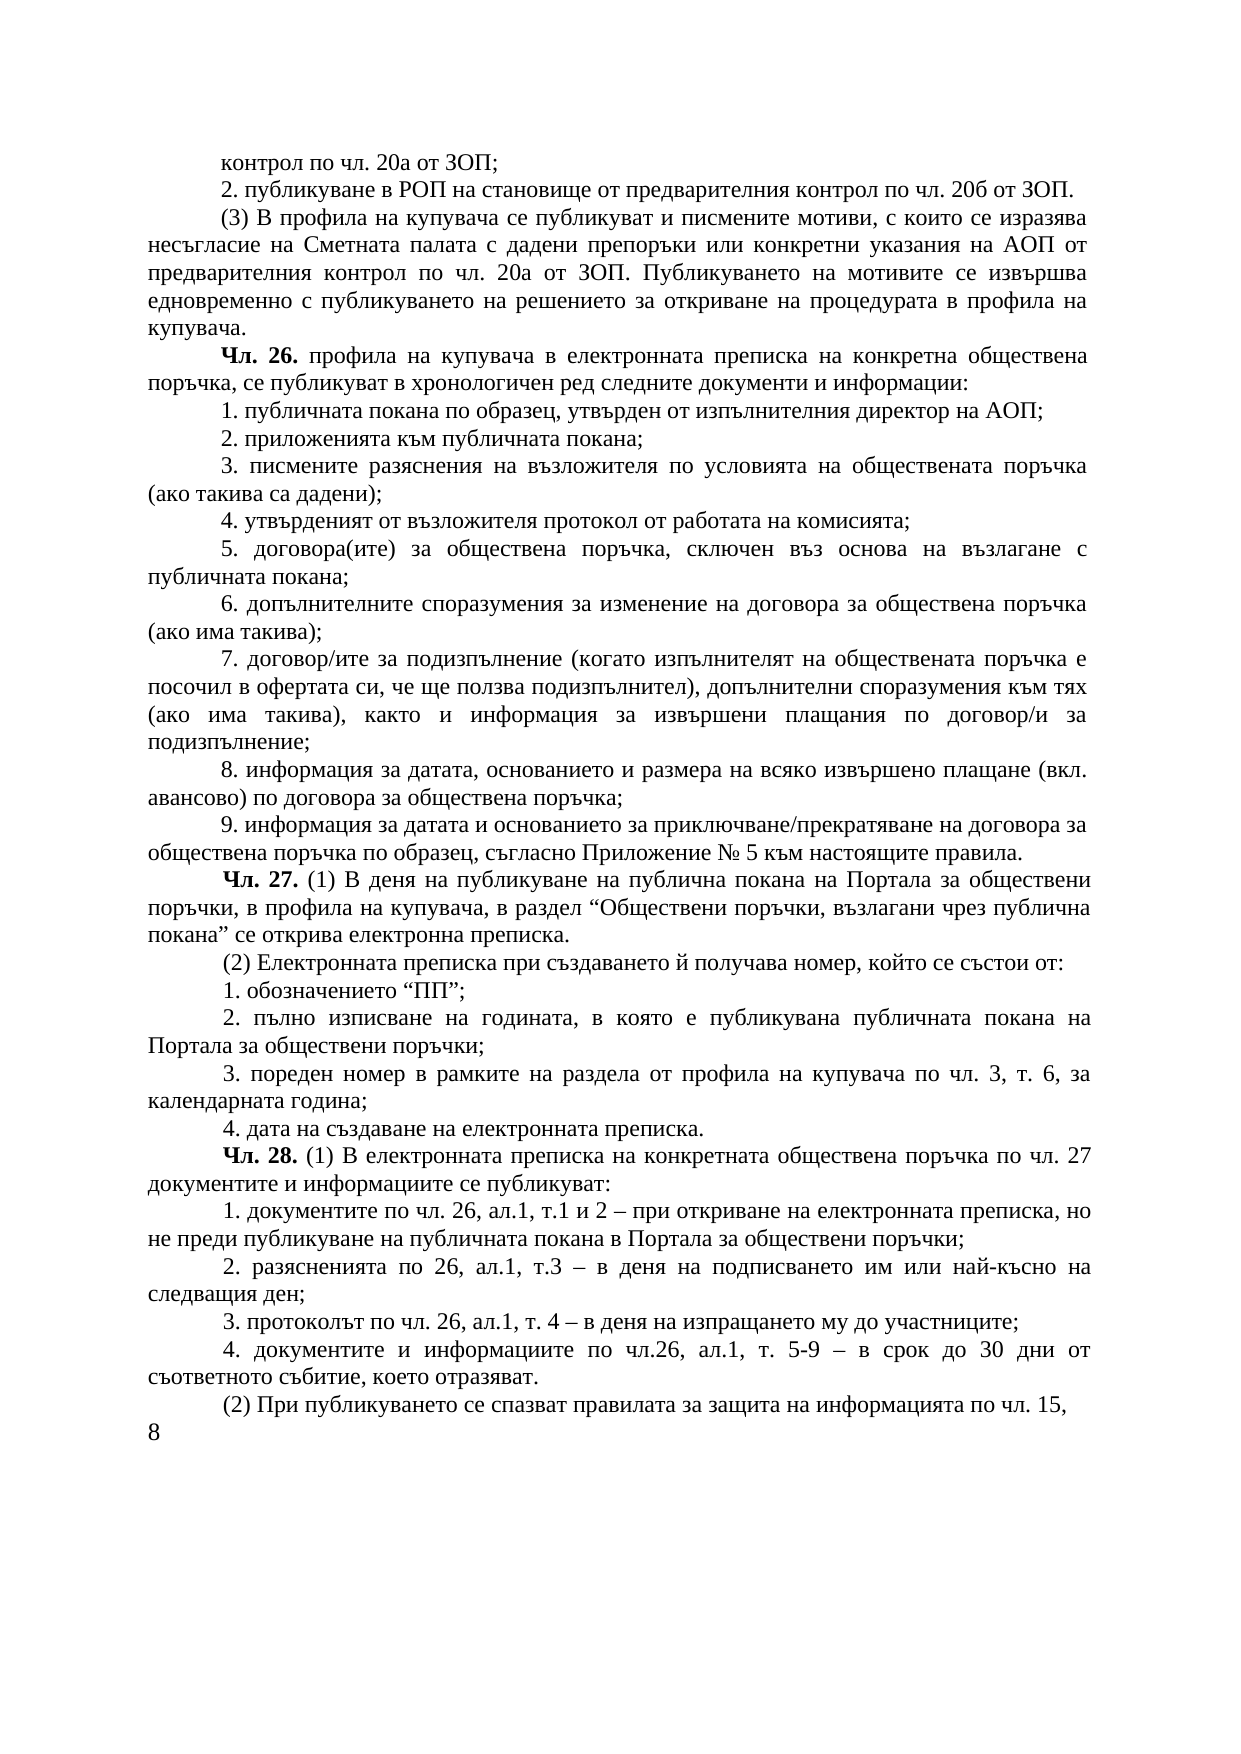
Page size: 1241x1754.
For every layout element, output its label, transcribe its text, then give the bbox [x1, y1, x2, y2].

text 5. договора(ите) за обществена поръчка, сключен въз основа на възлагане с публичната покана; [148, 534, 1088, 589]
text контрол по чл. 20а от ЗОП; [148, 148, 1088, 175]
text 4. документите и информациите по чл.26, ал.1, т. 5-9 – в срок до 30 дни от съответното събитие, което отразяват. [148, 1334, 1093, 1390]
text 4. утвърденият от възложителя протокол от работата на комисията; [148, 506, 1088, 534]
text 7. договор/ите за подизпълнение (когато изпълнителят на обществената поръчка е посочил в офертата си, че ще ползва подизпълнител), допълнителни споразумения към тях (ако има такива), както и информация за извършени плащания по договор/и за подизпълнение; [148, 644, 1088, 755]
text 3. писмените разяснения на възложителя по условията на обществената поръчка (ако такива са дадени); [148, 451, 1088, 506]
text 3. пореден номер в рамките на раздела от профила на купувача по чл. 3, т. 6, за календарната година; [148, 1058, 1093, 1114]
text 1. публичната покана по образец, утвърден от изпълнителния директор на АОП; [148, 396, 1088, 424]
text 1. обозначението “ПП”; [148, 976, 1093, 1003]
text 4. дата на създаване на електронната преписка. [148, 1114, 1093, 1141]
text (2) При публикуването се спазват правилата за защита на информацията по чл. 15, [148, 1390, 1093, 1417]
text 2. публикуване в РОП на становище от предварителния контрол по чл. 20б от ЗОП. [148, 175, 1088, 203]
text 8 [148, 1417, 1093, 1446]
text 3. протоколът по чл. 26, ал.1, т. 4 – в деня на изпращането му до участниците; [148, 1307, 1093, 1334]
text Чл. 28. (1) В електронната преписка на конкретната обществена поръчка по чл. 27 документите и информациите се публикуват: [148, 1141, 1093, 1197]
text Чл. 26. профила на купувача в електронната преписка на конкретна обществена поръчка, се публикуват в хронологичен ред следните документи и информации: [148, 341, 1088, 396]
text 6. допълнителните споразумения за изменение на договора за обществена поръчка (ако има такива); [148, 589, 1088, 644]
text 2. приложенията към публичната покана; [148, 424, 1088, 451]
text 1. документите по чл. 26, ал.1, т.1 и 2 – при откриване на електронната преписка, но не преди публикуване на публичната покана в Портала за обществени поръчки; [148, 1197, 1093, 1252]
text 2. пълно изписване на годината, в която е публикувана публичната покана на Портала за обществени поръчки; [148, 1003, 1093, 1058]
text 9. информация за датата и основанието за приключване/прекратяване на договора за обществена поръчка по образец, съгласно Приложение № 5 към настоящите правила. [148, 810, 1088, 865]
text Чл. 27. (1) В деня на публикуване на публична покана на Портала за обществени поръчки, в профила на купувача, в раздел “Обществени поръчки, възлагани чрез публична покана” се открива електронна преписка. [148, 865, 1093, 948]
text 2. разясненията по 26, ал.1, т.3 – в деня на подписването им или най-късно на следващия ден; [148, 1252, 1093, 1307]
text 8. информация за датата, основанието и размера на всяко извършено плащане (вкл. авансово) по договора за обществена поръчка; [148, 755, 1088, 810]
text (3) В профила на купувача се публикуват и писмените мотиви, с които се изразява несъгласие на Сметната палата с дадени препоръки или конкретни указания на АОП от предварителния контрол по чл. 20а от ЗОП. Публикуването на мотивите се извършва едновременно с публикуването на решението за откриване на процедурата в профила на купувача. [148, 203, 1088, 341]
text (2) Електронната преписка при създаването й получава номер, който се състои от: [148, 948, 1093, 976]
